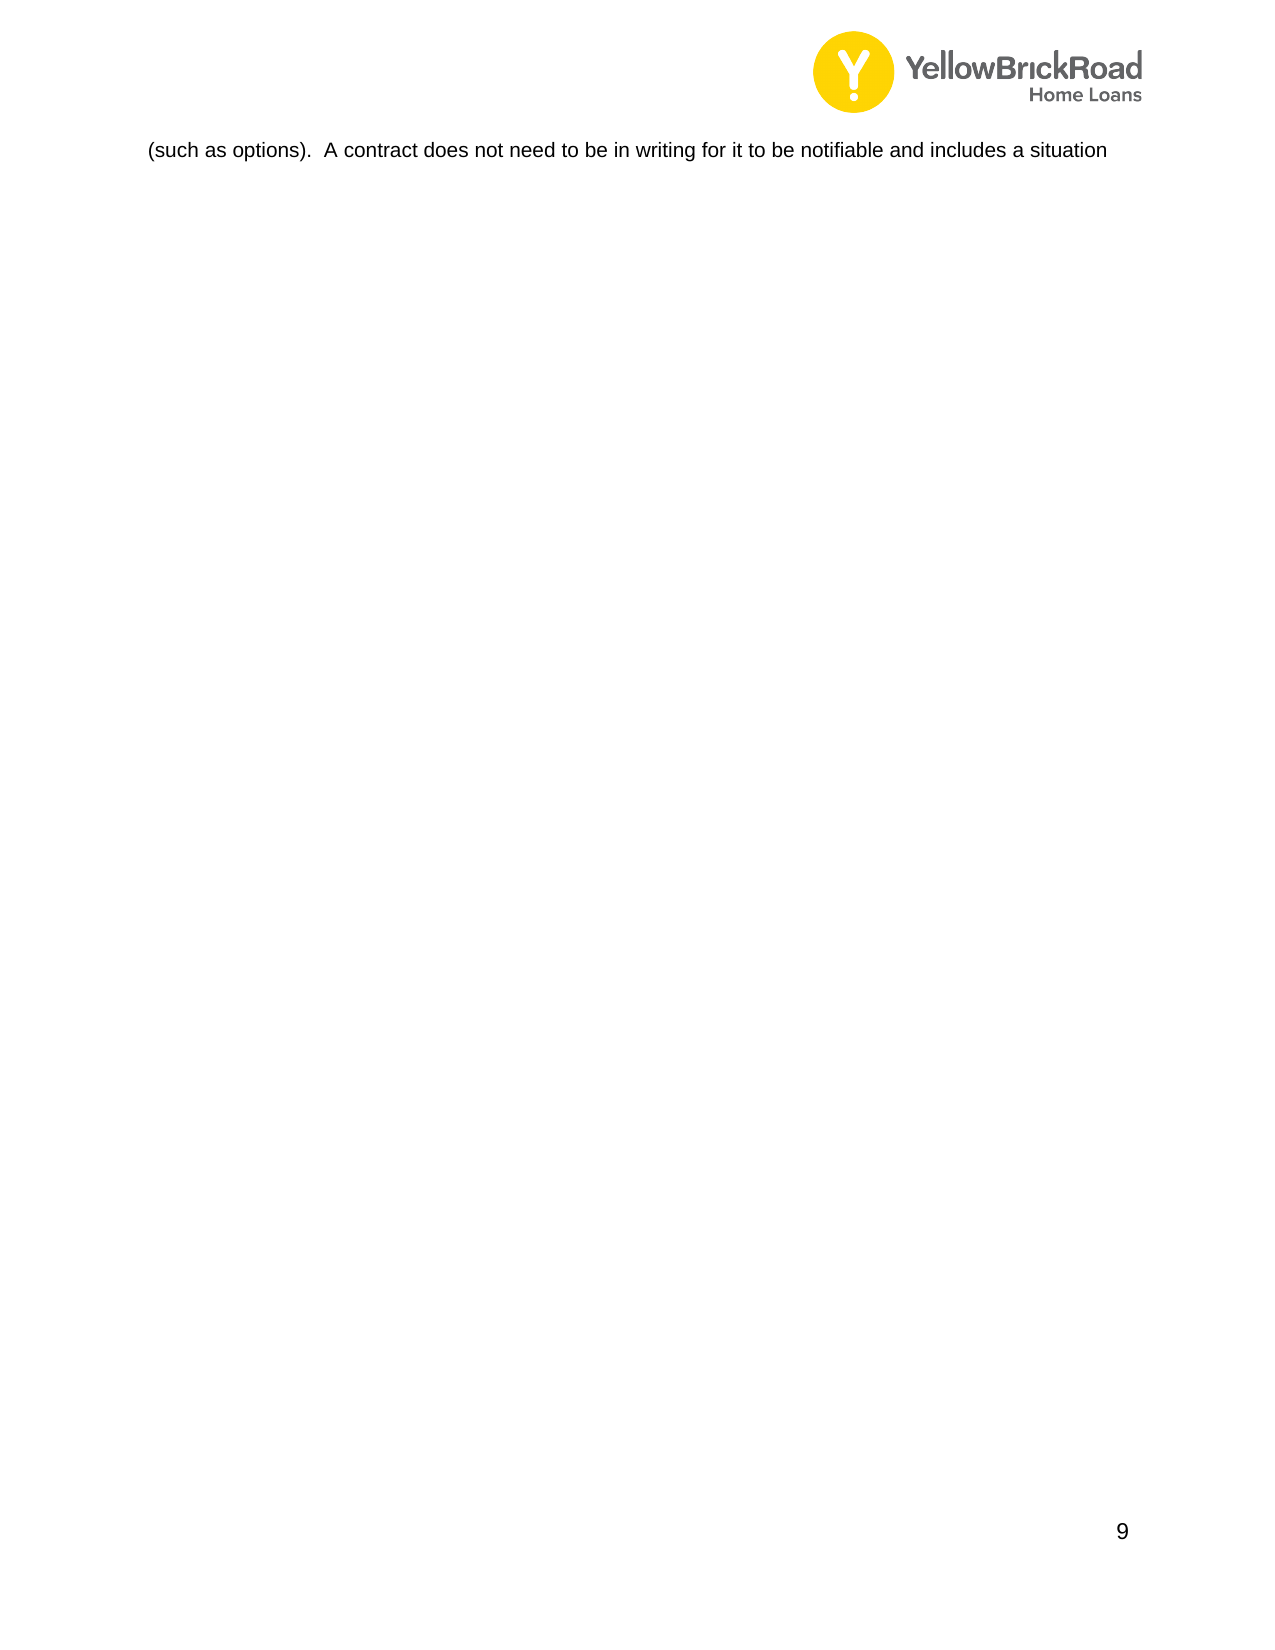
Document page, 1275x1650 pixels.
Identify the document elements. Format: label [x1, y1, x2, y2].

text [148, 137, 1142, 161]
picture [813, 31, 1142, 113]
